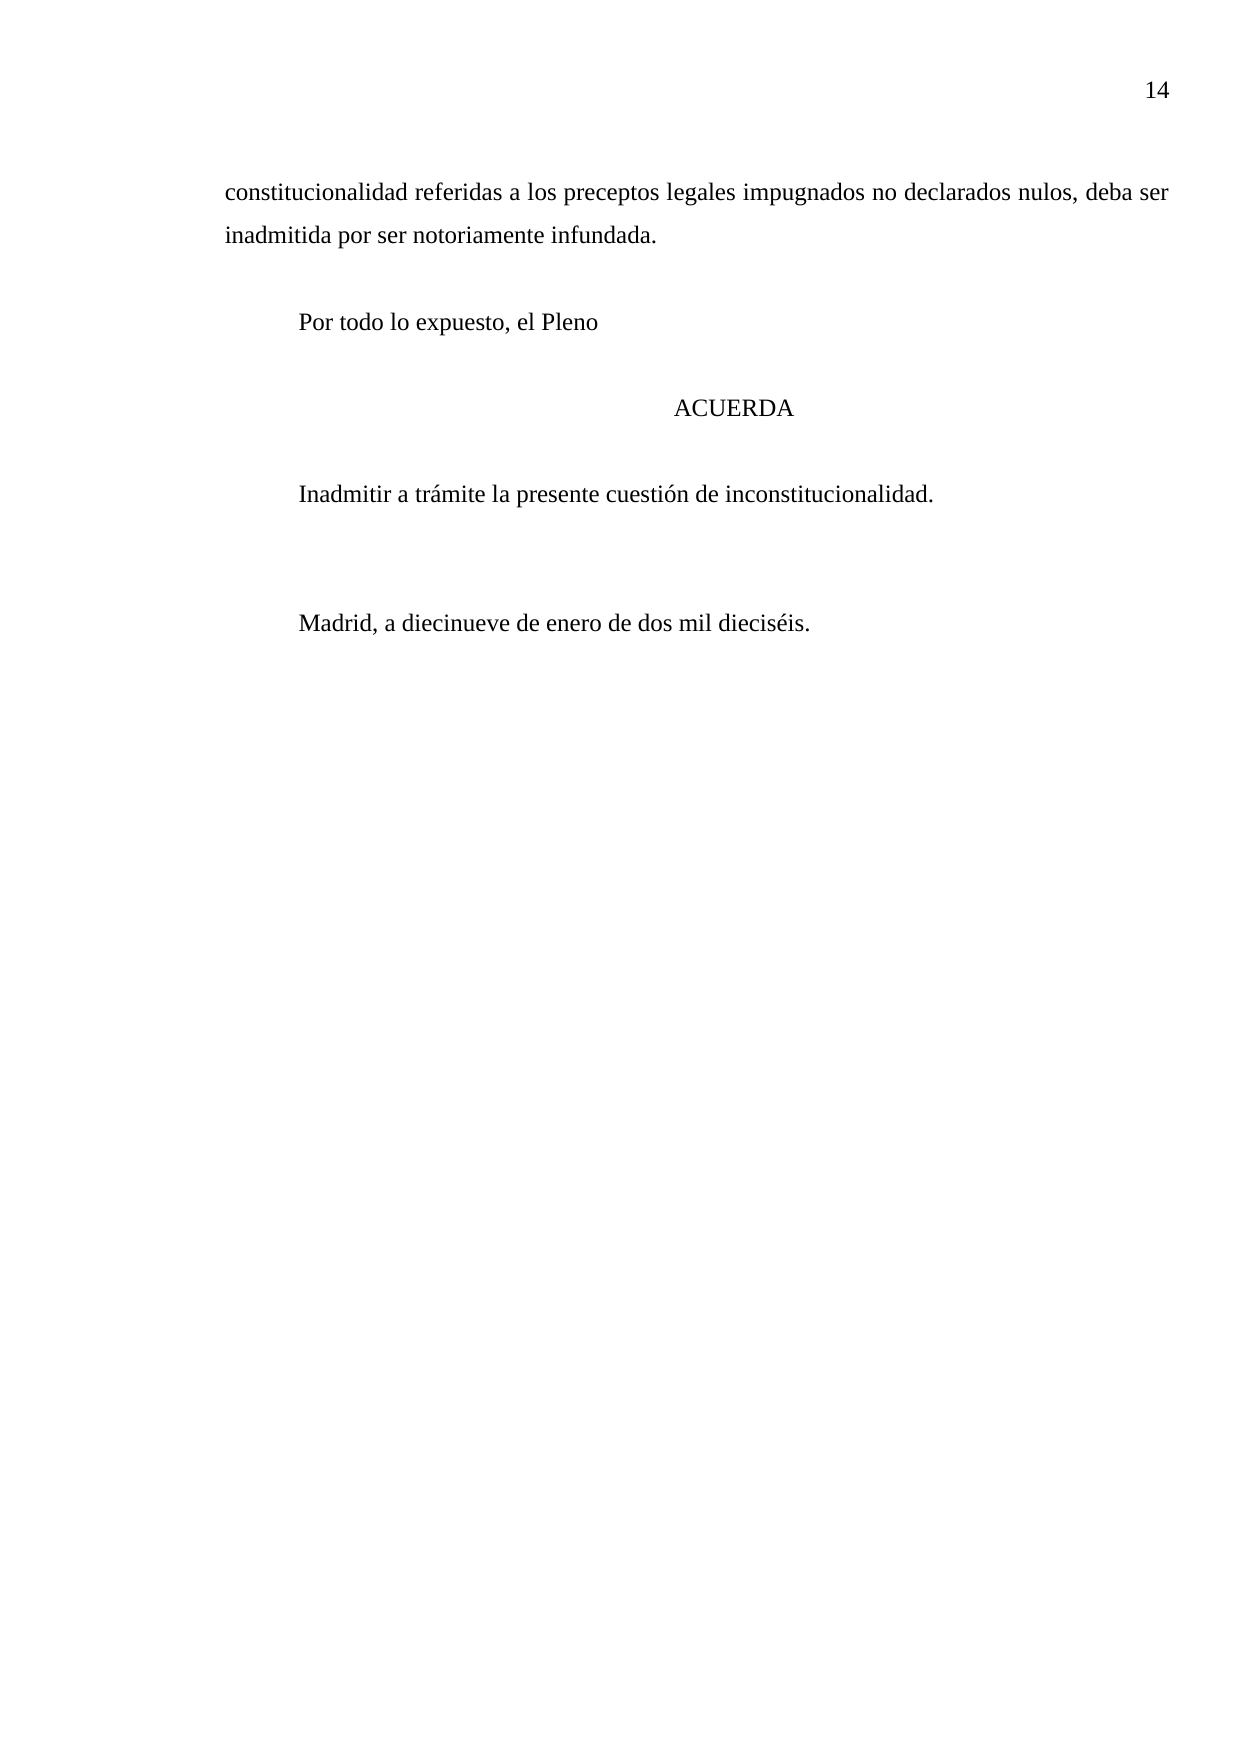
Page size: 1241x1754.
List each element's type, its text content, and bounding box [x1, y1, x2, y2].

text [224, 177, 1169, 249]
text Madrid, a diecinueve de enero de dos mil dieciséis. [224, 608, 1169, 637]
text ACUERDA [224, 393, 1169, 422]
text Por todo lo expuesto, el Pleno [224, 307, 1169, 335]
text Inadmitir a trámite la presente cuestión de inconstitucionalidad. [224, 479, 1169, 508]
